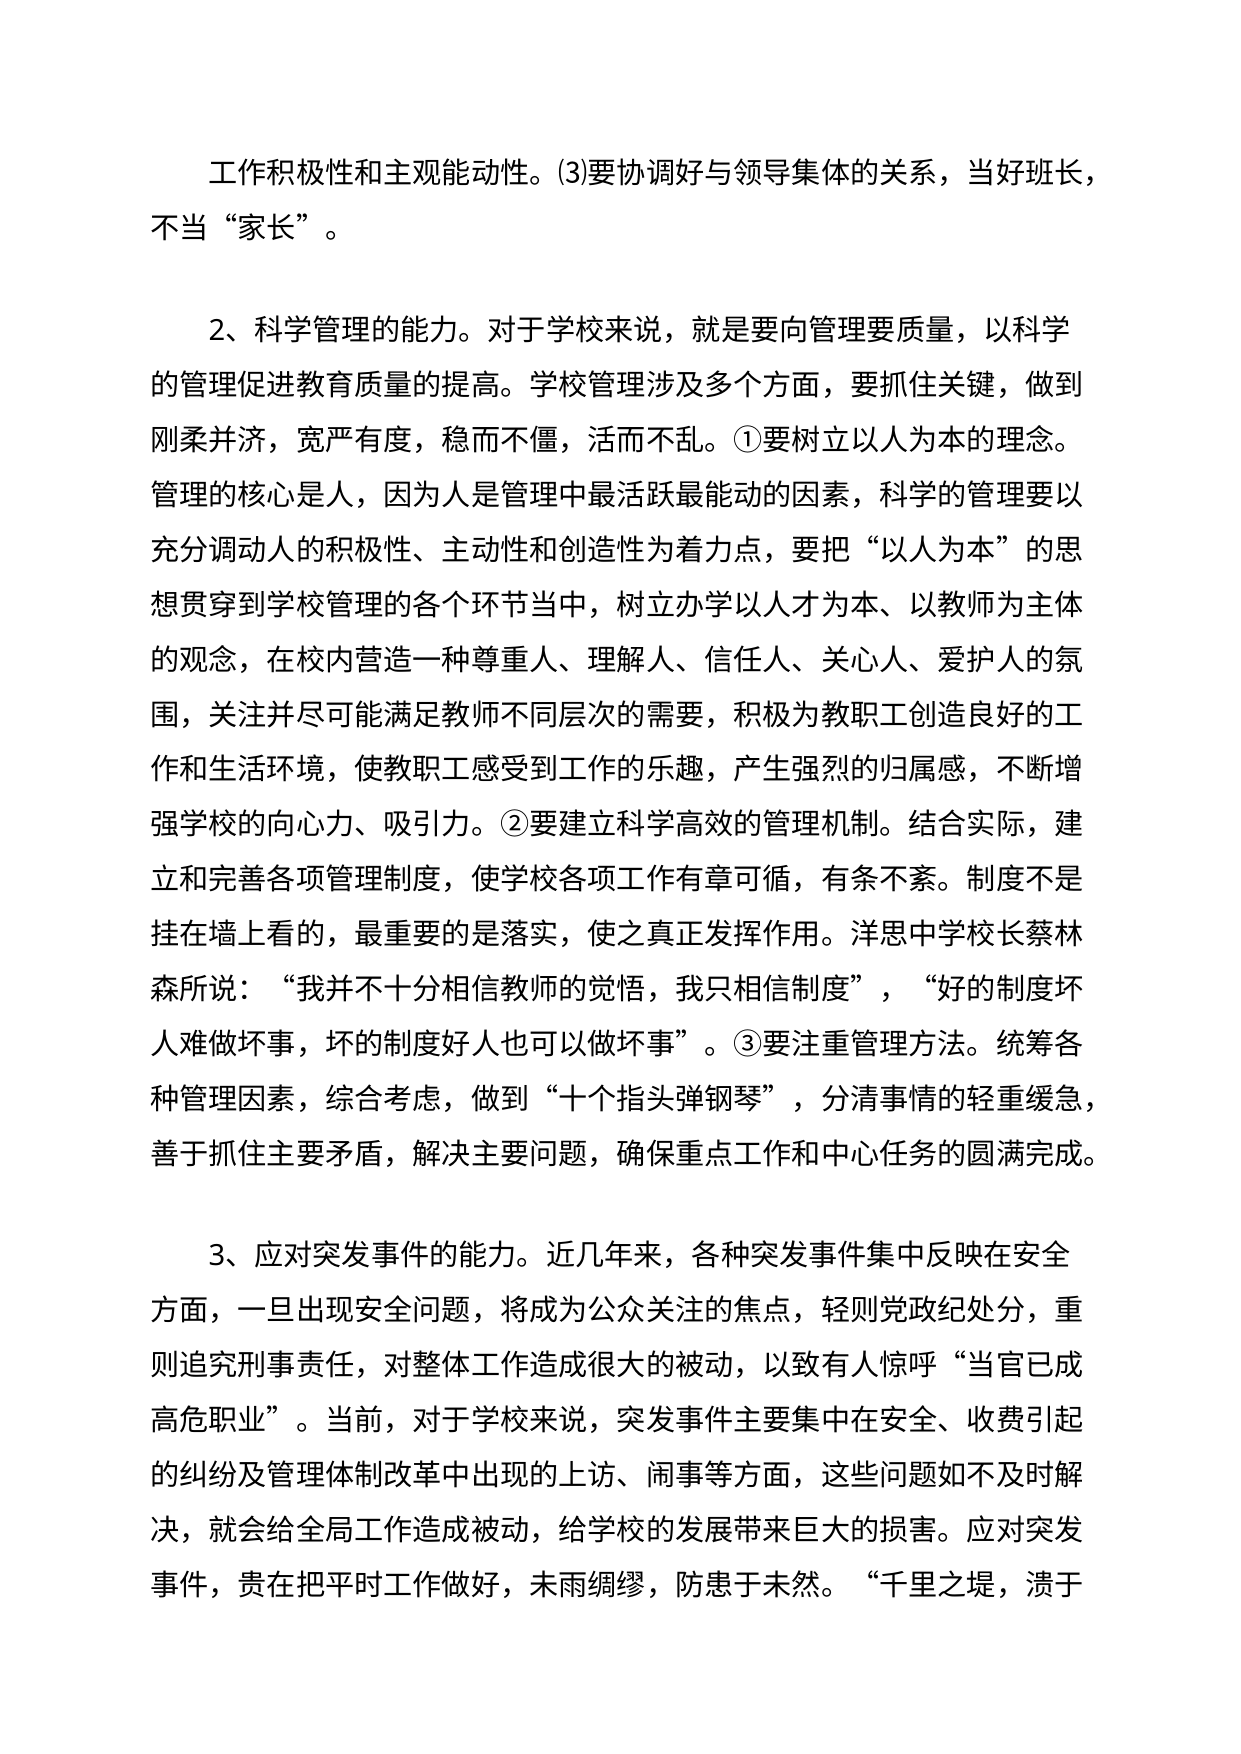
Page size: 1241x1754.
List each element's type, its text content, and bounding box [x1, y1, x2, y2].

text 2、科学管理的能力。对于学校来说，就是要向管理要质量，以科学的管理促进教育质量的提高。学校管理涉及多个方面，要抓住关键，做到刚柔并济，宽严有度，稳而不僵，活而不乱。①要树立以人为本的理念。管理的核心是人，因为人是管理中最活跃最能动的因素，科学的管理要以充分调动人的积极性、主动性和创造性为着力点，要把“以人为本”的思想贯穿到学校管理的各个环节当中，树立办学以人才为本、以教师为主体的观念，在校内营造一种尊重人、理解人、信任人、关心人、爱护人的氛围，关注并尽可能满足教师不同层次的需要，积极为教职工创造良好的工作和生活环境，使教职工感受到工作的乐趣，产生强烈的归属感，不断增强学校的向心力、吸引力。②要建立科学高效的管理机制。结合实际，建立和完善各项管理制度，使学校各项工作有章可循，有条不紊。制度不是挂在墙上看的，最重要的是落实，使之真正发挥作用。洋思中学校长蔡林森所说：“我并不十分相信教师的觉悟，我只相信制度”，“好的制度坏人难做坏事，坏的制度好人也可以做坏事”。③要注重管理方法。统筹各种管理因素，综合考虑，做到“十个指头弹钢琴”，分清事情的轻重缓急，善于抓住主要矛盾，解决主要问题，确保重点工作和中心任务的圆满完成。 [150, 307, 1090, 1172]
text 工作积极性和主观能动性。⑶要协调好与领导集体的关系，当好班长，不当“家长”。 [150, 150, 1090, 247]
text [150, 1232, 1090, 1604]
